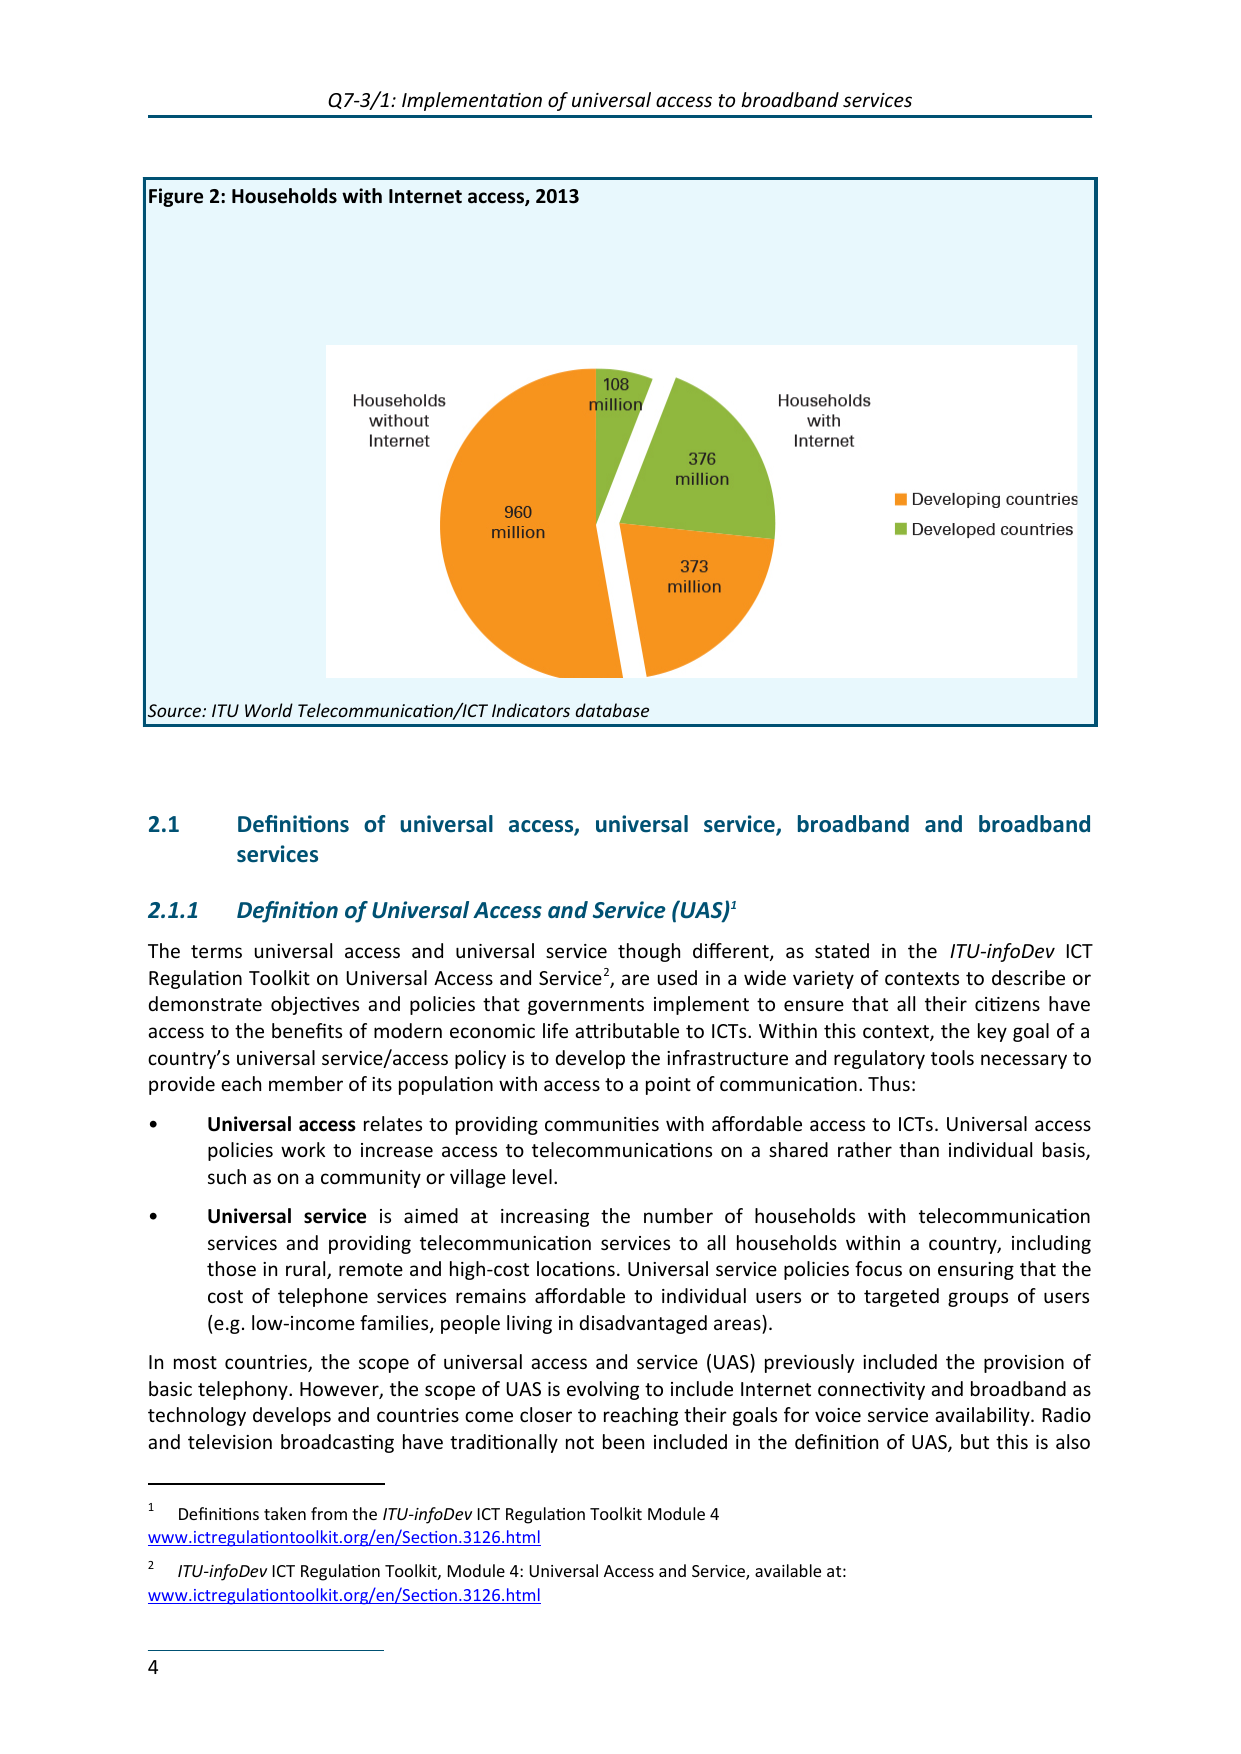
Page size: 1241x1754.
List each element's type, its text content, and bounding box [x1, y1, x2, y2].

text • Universal access relates to providing communities with affordable access to ICTs. Universal access policies work to increase access to telecommunications on a shared rather than individual basis, such as on a community or village level. [148, 1110, 1092, 1190]
title Figure 2: Households with Internet access, 2013 [146, 180, 1094, 209]
subtitle 2.1 Definitions of universal access, universal service, broadband and broadband services [148, 808, 1092, 869]
text Source: ITU World Telecommunication/ICT Indicators database [146, 693, 1094, 724]
subtitle 2.1.1 Definition of Universal Access and Service (UAS) [148, 894, 1092, 925]
text • Universal service is aimed at increasing the number of households with telecommunication services and providing telecommunication services to all households within a country, including those in rural, remote and high-cost locations. Universal service policies focus on ensuring that the cost of telephone services remains affordable to individual users or to targeted groups of users (e.g. low-income families, people living in disadvantaged areas). [148, 1202, 1092, 1336]
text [148, 1348, 1092, 1455]
text The terms universal access and universal service though different, as stated in the ITU-infoDev ICT Regulation Toolkit on Universal Access and Service, are used in a wide variety of contexts to describe or demonstrate objectives and policies that governments implement to ensure that all their citizens have access to the benefits of modern economic life attributable to ICTs. Within this context, the key goal of a country’s universal service/access policy is to develop the infrastructure and regulatory tools necessary to provide each member of its population with access to a point of communication. Thus: [148, 937, 1092, 1097]
